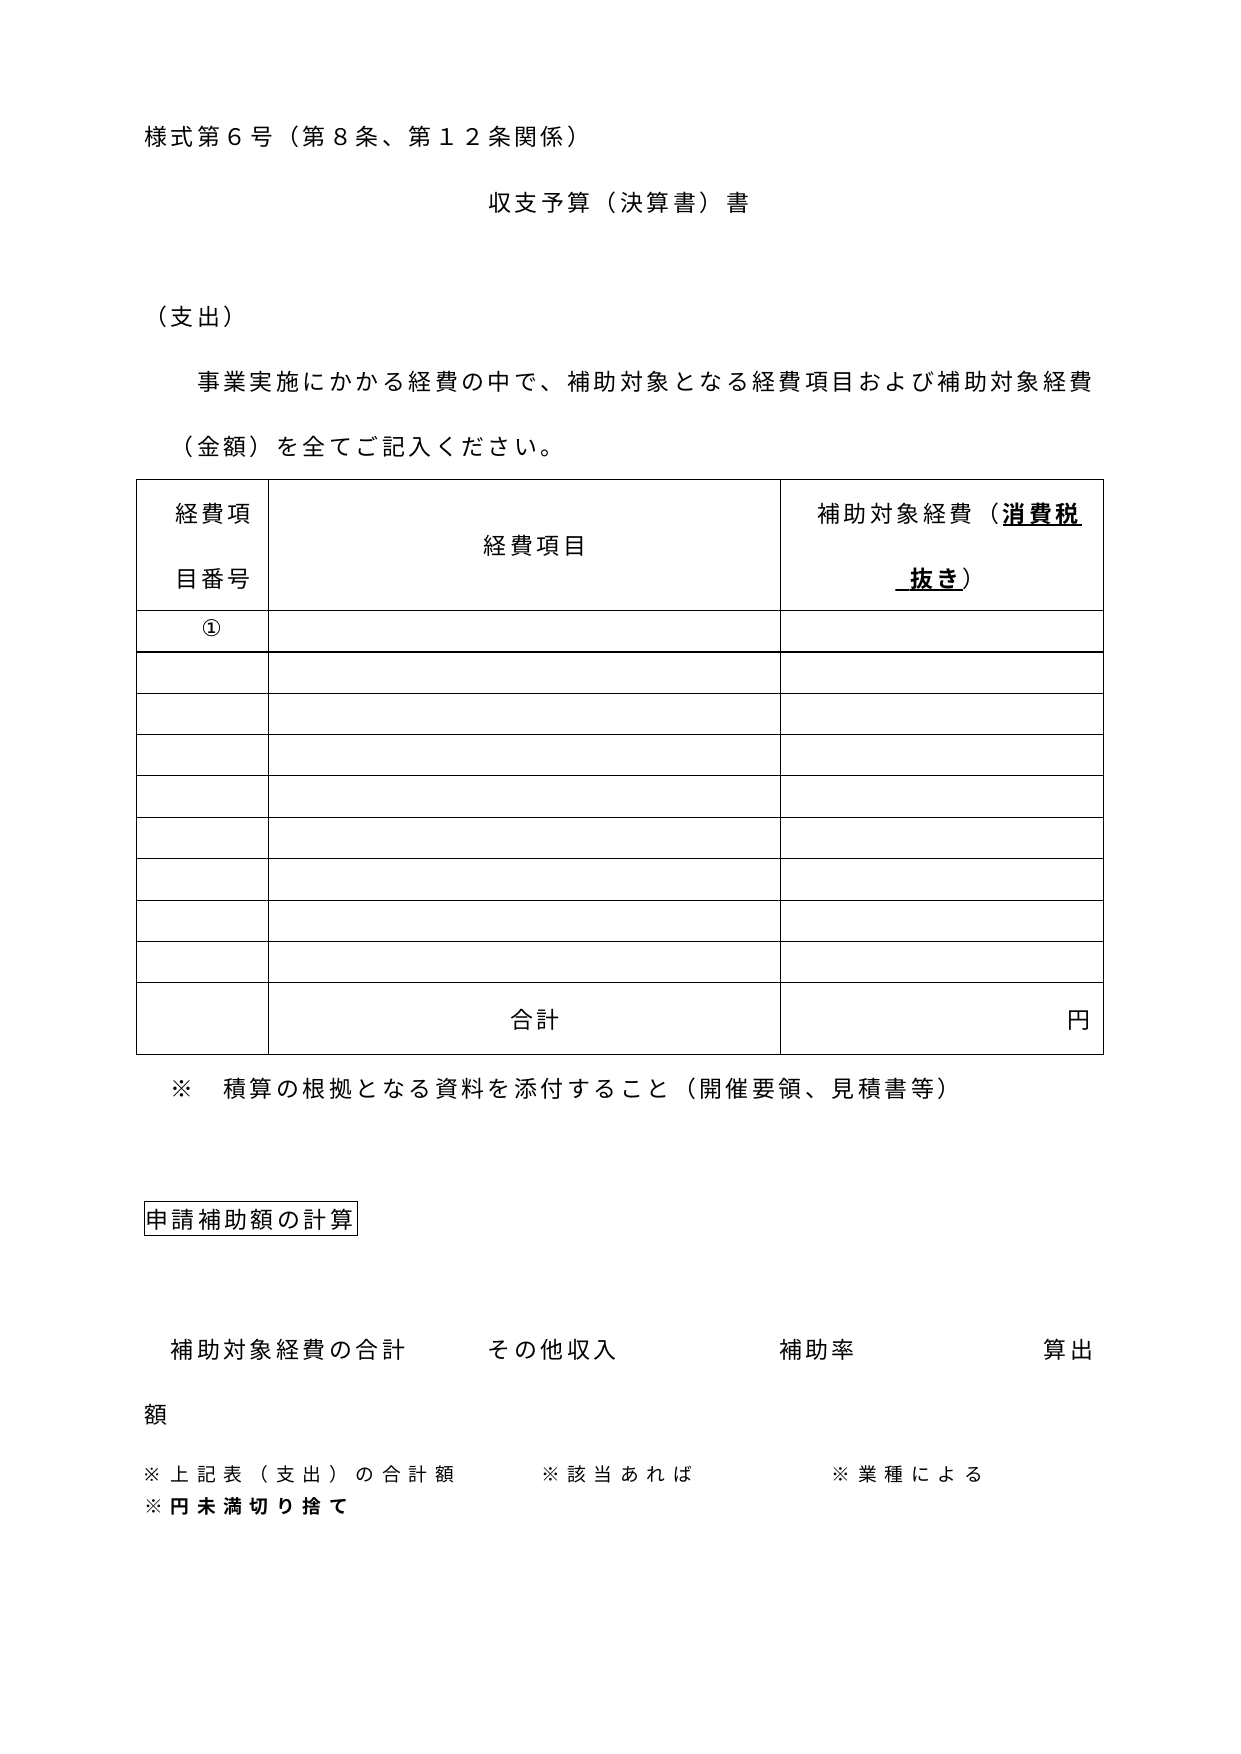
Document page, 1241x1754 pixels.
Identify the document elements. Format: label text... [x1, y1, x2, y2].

table_cell [269, 735, 780, 775]
table_cell [269, 901, 780, 941]
table_cell [269, 859, 780, 899]
table_cell [781, 859, 1103, 899]
table_cell [781, 901, 1103, 941]
table_cell [269, 942, 780, 982]
table_cell [137, 611, 268, 651]
table_cell [781, 653, 1103, 693]
text 補助対象経費の合計 その他収入 補助率 算出額 [144, 1316, 1096, 1446]
table_cell [137, 653, 268, 693]
table_cell [137, 942, 268, 982]
table_cell [269, 611, 780, 651]
table_cell 合計 [269, 983, 780, 1054]
table_cell [781, 735, 1103, 775]
text ※上記表（支出）の合計額 ※該当あれば ※業種による ※円未満切り捨て [144, 1457, 1096, 1522]
text （支出） [144, 283, 1096, 348]
table_cell [781, 942, 1103, 982]
table_cell [781, 611, 1103, 651]
table_cell [781, 818, 1103, 858]
table_cell [137, 901, 268, 941]
text 事業実施にかかる経費の中で、補助対象となる経費項目および補助対象経費（金額）を全てご記入ください。 [167, 348, 1096, 478]
table_cell 円 [781, 983, 1103, 1054]
table_cell [137, 694, 268, 734]
table_cell [269, 818, 780, 858]
table_cell [137, 818, 268, 858]
table_cell [781, 694, 1103, 734]
table_cell [137, 983, 268, 1054]
text 様式第６号（第８条、第１２条関係） [144, 103, 1096, 168]
text 収支予算（決算書）書 [144, 168, 1096, 234]
table_cell [269, 694, 780, 734]
table_header 経費項目番号 [137, 480, 268, 610]
table_cell [269, 776, 780, 817]
table_cell [137, 859, 268, 899]
table_header 経費項目 [269, 480, 780, 610]
text 申請補助額の計算 [128, 1186, 1096, 1251]
table_cell [781, 776, 1103, 817]
table_cell [269, 653, 780, 693]
table_header 補助対象経費（消費税抜き） [781, 480, 1103, 610]
table_cell [137, 735, 268, 775]
table_cell [137, 776, 268, 817]
text ※ 積算の根拠となる資料を添付すること（開催要領、見積書等） [128, 1055, 1096, 1121]
